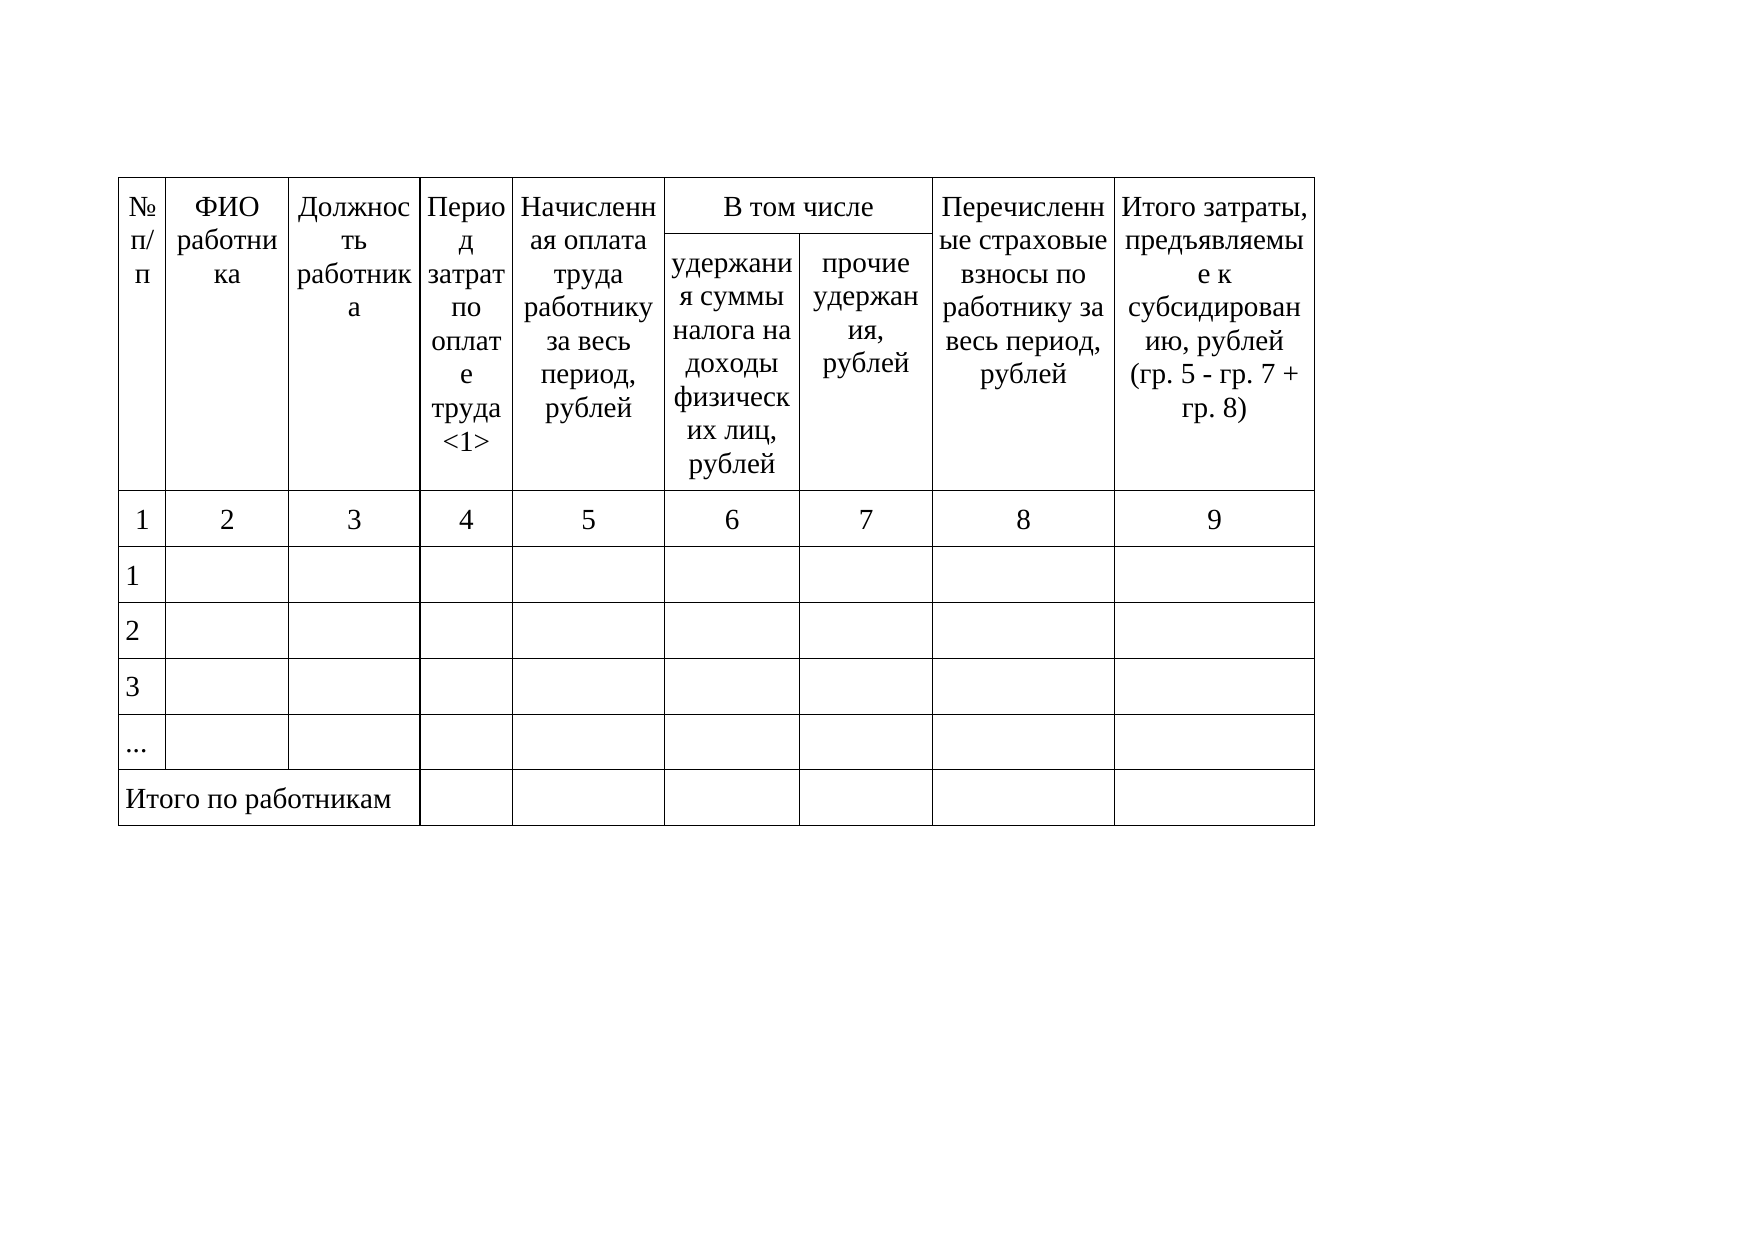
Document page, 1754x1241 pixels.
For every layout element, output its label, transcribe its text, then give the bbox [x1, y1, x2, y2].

table_cell [166, 547, 288, 602]
table_cell [513, 603, 664, 658]
table_cell [421, 547, 512, 602]
table_cell 5 [513, 491, 664, 546]
table_cell [166, 603, 288, 658]
table_cell [421, 603, 512, 658]
table_cell 4 [421, 491, 512, 546]
table_cell [513, 770, 664, 825]
table_cell [800, 659, 932, 713]
table_cell [1115, 659, 1314, 713]
table_cell 1 [119, 491, 165, 546]
table_cell [166, 659, 288, 713]
table_header Начисленная оплата труда работнику за весь период, рублей [513, 178, 664, 490]
table_cell [665, 659, 799, 713]
table_cell 7 [800, 491, 932, 546]
table_cell [289, 547, 419, 602]
table_cell 6 [665, 491, 799, 546]
table_cell Итого по работникам [119, 770, 419, 825]
table_header Должность работника [289, 178, 419, 490]
table_cell [665, 603, 799, 658]
table_header № п/п [119, 178, 165, 490]
table_cell [933, 603, 1114, 658]
table_header Период затрат по оплате труда <1> [421, 178, 512, 490]
table_header Итого затраты, предъявляемые к субсидированию, рублей (гр. 5 - гр. 7 + гр. 8) [1115, 178, 1314, 490]
table_cell [289, 603, 419, 658]
table_cell [1115, 715, 1314, 769]
table_cell [1115, 547, 1314, 602]
table_cell [166, 715, 288, 769]
table_cell [933, 770, 1114, 825]
table_cell [513, 659, 664, 713]
table_cell [933, 659, 1114, 713]
table_cell [289, 659, 419, 713]
table_cell [1115, 603, 1314, 658]
table_cell [665, 547, 799, 602]
table_cell ... [119, 715, 165, 769]
table_cell [513, 715, 664, 769]
table_cell [665, 770, 799, 825]
table_cell [421, 715, 512, 769]
table_cell [933, 715, 1114, 769]
table_cell [800, 770, 932, 825]
table_cell 2 [166, 491, 288, 546]
table_cell [800, 715, 932, 769]
table_cell 9 [1115, 491, 1314, 546]
table_cell удержания суммы налога на доходы физических лиц, рублей [665, 234, 799, 490]
table_cell [933, 547, 1114, 602]
table_cell [421, 659, 512, 713]
table_cell [289, 715, 419, 769]
table_header Перечисленные страховые взносы по работнику за весь период, рублей [933, 178, 1114, 490]
table_cell [800, 603, 932, 658]
table_cell прочие удержания, рублей [800, 234, 932, 490]
table_cell 3 [289, 491, 419, 546]
table_cell 1 [119, 547, 165, 602]
table_header ФИО работника [166, 178, 288, 490]
table_cell [513, 547, 664, 602]
table_cell [665, 715, 799, 769]
table_cell [421, 770, 512, 825]
table_cell [1115, 770, 1314, 825]
table_header В том числе [665, 178, 932, 233]
table_cell 2 [119, 603, 165, 658]
table_cell 8 [933, 491, 1114, 546]
table_cell 3 [119, 659, 165, 713]
table_cell [800, 547, 932, 602]
